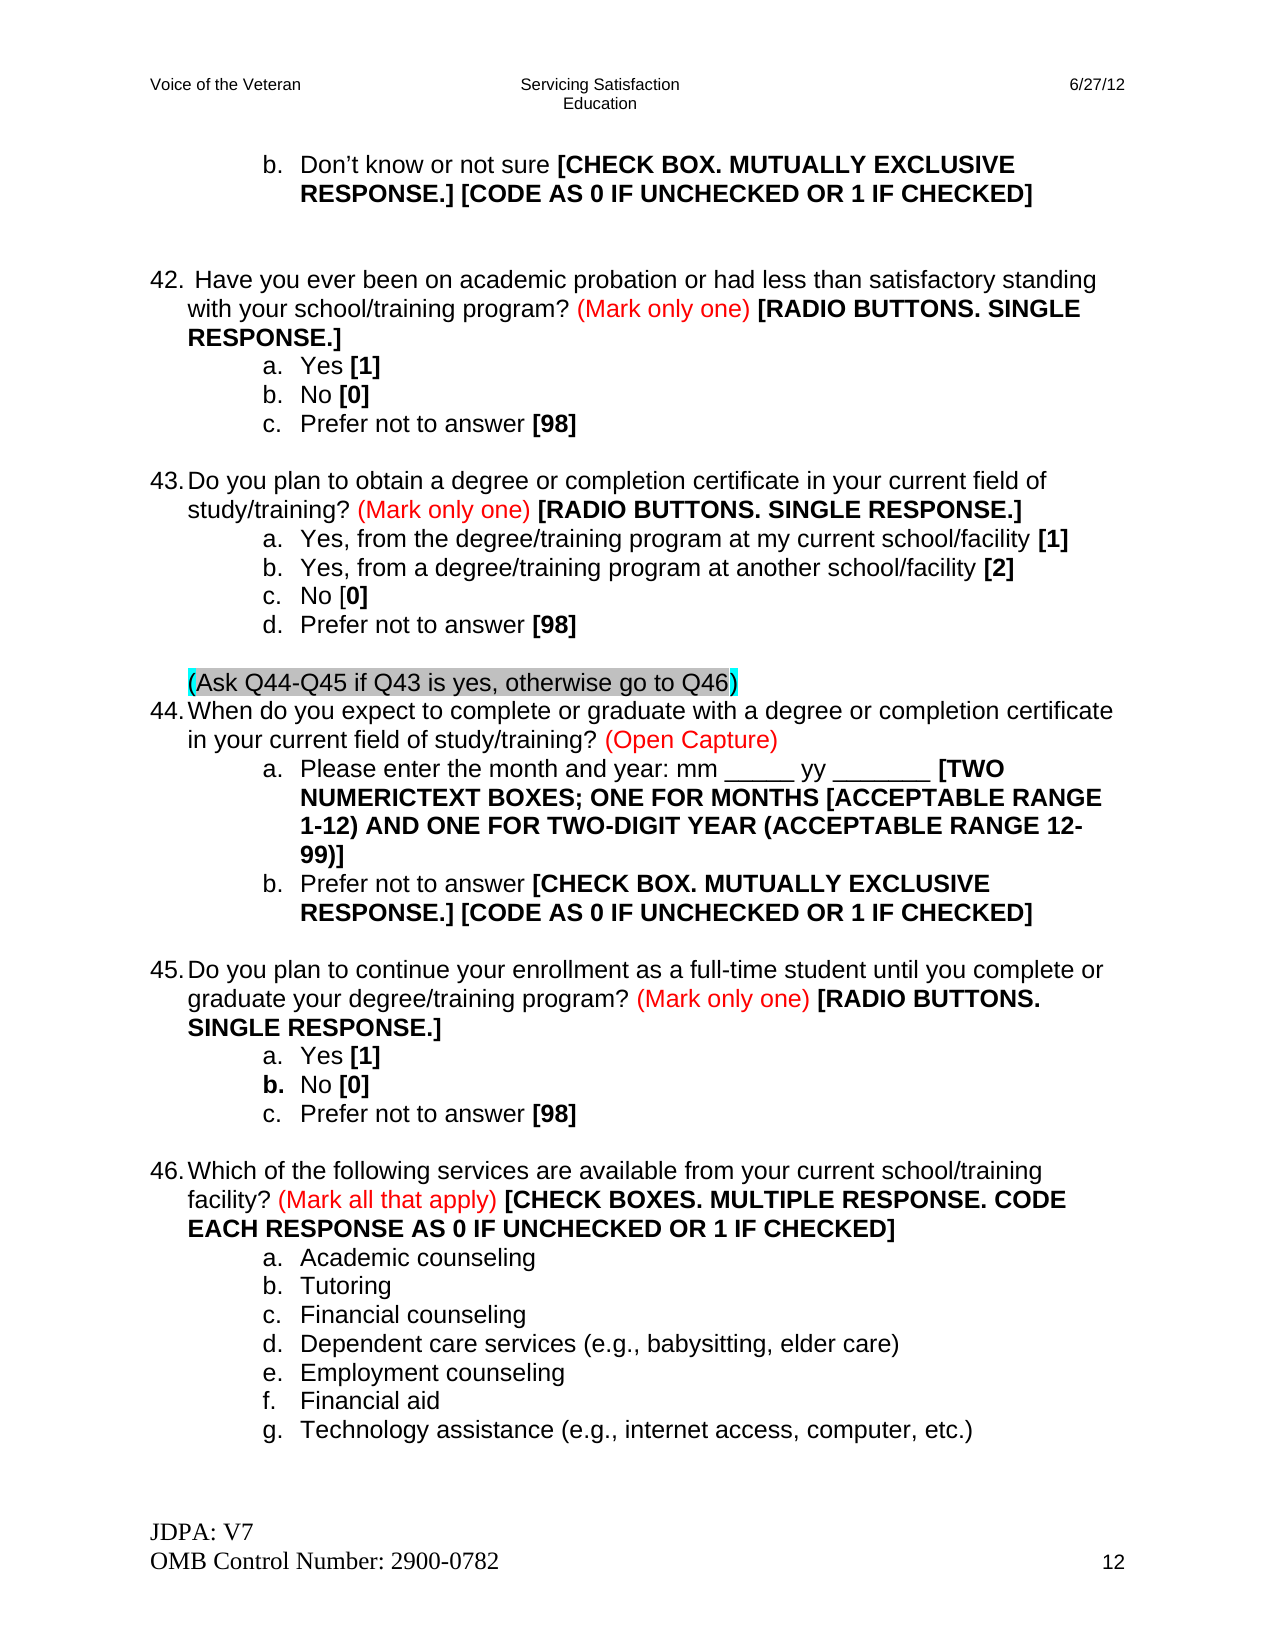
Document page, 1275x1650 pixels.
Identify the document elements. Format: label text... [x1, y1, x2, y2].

list No [0] [262, 581, 1125, 610]
list Dependent care services (e.g., babysitting, elder care) [262, 1329, 1125, 1357]
list Do you plan to continue your enrollment as a full-time student until you complete or graduate your degree/training program? (Mark only one) [RADIO BUTTONS. SINGLE RESPONSE.] [150, 955, 1125, 1041]
list Prefer not to answer [98] [262, 610, 1125, 639]
list Prefer not to answer [98] [262, 409, 1125, 437]
list Financial aid [262, 1386, 1125, 1415]
list Do you plan to obtain a degree or completion certificate in your current field of study/training? (Mark only one) [RADIO BUTTONS. SINGLE RESPONSE.] [150, 466, 1125, 524]
list Yes [1] [262, 1041, 1125, 1070]
list Tutoring [262, 1271, 1125, 1300]
list No [0] [262, 1070, 1125, 1099]
list Yes, from the degree/training program at my current school/facility [1] [262, 524, 1125, 552]
list Prefer not to answer [CHECK BOX. MUTUALLY EXCLUSIVE RESPONSE.] [CODE AS 0 IF UNCHECKED OR 1 IF CHECKED] [262, 869, 1125, 926]
list When do you expect to complete or graduate with a degree or completion certificate in your current field of study/training? (Open Capture) [150, 696, 1125, 754]
list Please enter the month and year: mm _____ yy _______ [TWO NUMERICTEXT BOXES; ONE FOR MONTHS [ACCEPTABLE RANGE 1-12) AND ONE FOR TWO-DIGIT YEAR (ACCEPTABLE RANGE 12-99)] [262, 754, 1125, 869]
list Prefer not to answer [98] [262, 1099, 1125, 1127]
text (Ask Q44-Q45 if Q43 is yes, otherwise go to Q46) [187, 667, 1125, 696]
list Technology assistance (e.g., internet access, computer, etc.) [262, 1415, 1125, 1444]
list Don’t know or not sure [CHECK BOX. MUTUALLY EXCLUSIVE RESPONSE.] [CODE AS 0 IF UNCHECKED OR 1 IF CHECKED] [262, 150, 1125, 207]
list Employment counseling [262, 1357, 1125, 1386]
list Have you ever been on academic probation or had less than satisfactory standing with your school/training program? (Mark only one) [RADIO BUTTONS. SINGLE RESPONSE.] [150, 265, 1125, 351]
list Academic counseling [262, 1242, 1125, 1271]
list Which of the following services are available from your current school/training facility? (Mark all that apply) [CHECK BOXES. MULTIPLE RESPONSE. CODE EACH RESPONSE AS 0 IF UNCHECKED OR 1 IF CHECKED] [150, 1156, 1125, 1242]
list Yes [1] [262, 351, 1125, 380]
list Financial counseling [262, 1300, 1125, 1329]
list Yes, from a degree/training program at another school/facility [2] [262, 552, 1125, 581]
list No [0] [262, 380, 1125, 409]
